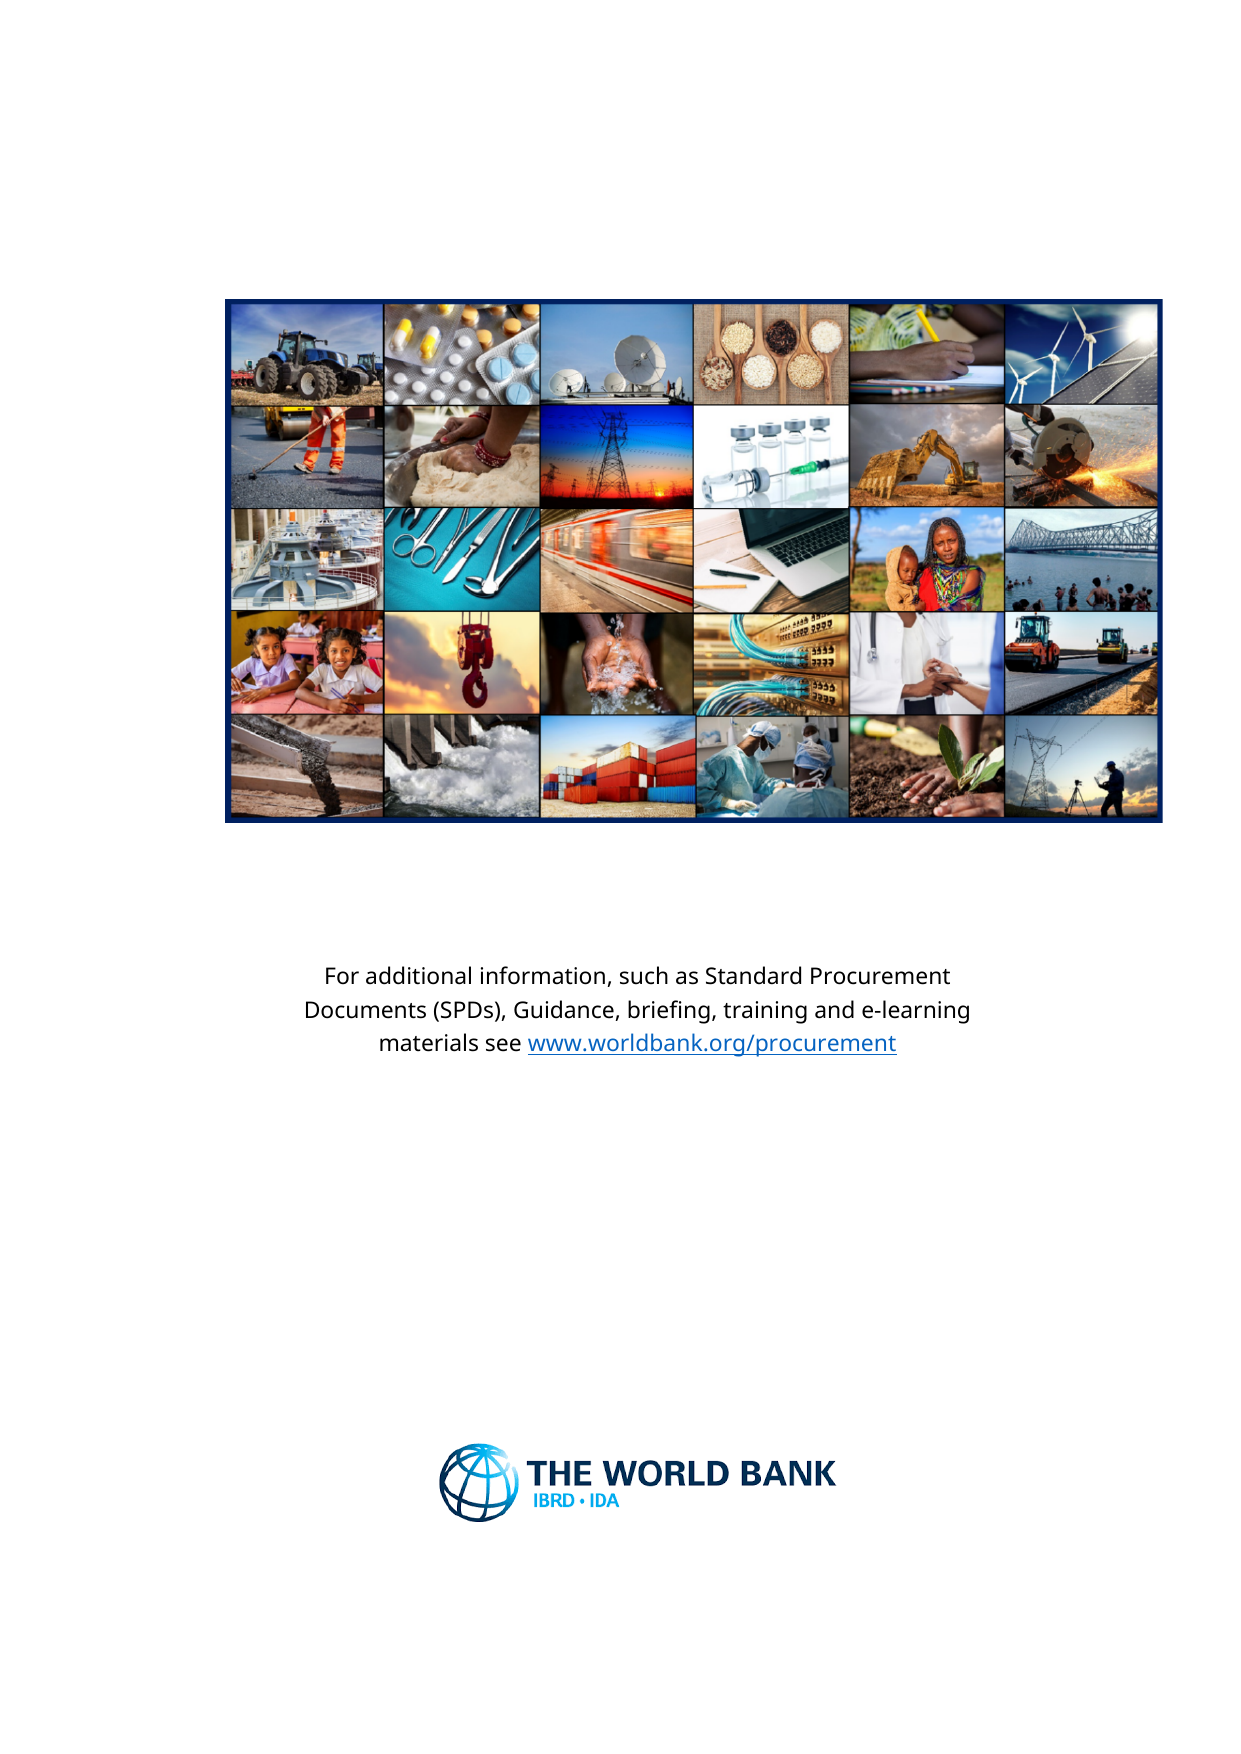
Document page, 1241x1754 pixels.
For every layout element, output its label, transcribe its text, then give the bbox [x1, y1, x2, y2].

picture [225, 299, 1163, 823]
picture [430, 1428, 848, 1537]
text For additional information, such as Standard Procurement Documents (SPDs), Guidance, briefing, training and e-learning materials see www.worldbank.org/procurement [262, 960, 1012, 1059]
